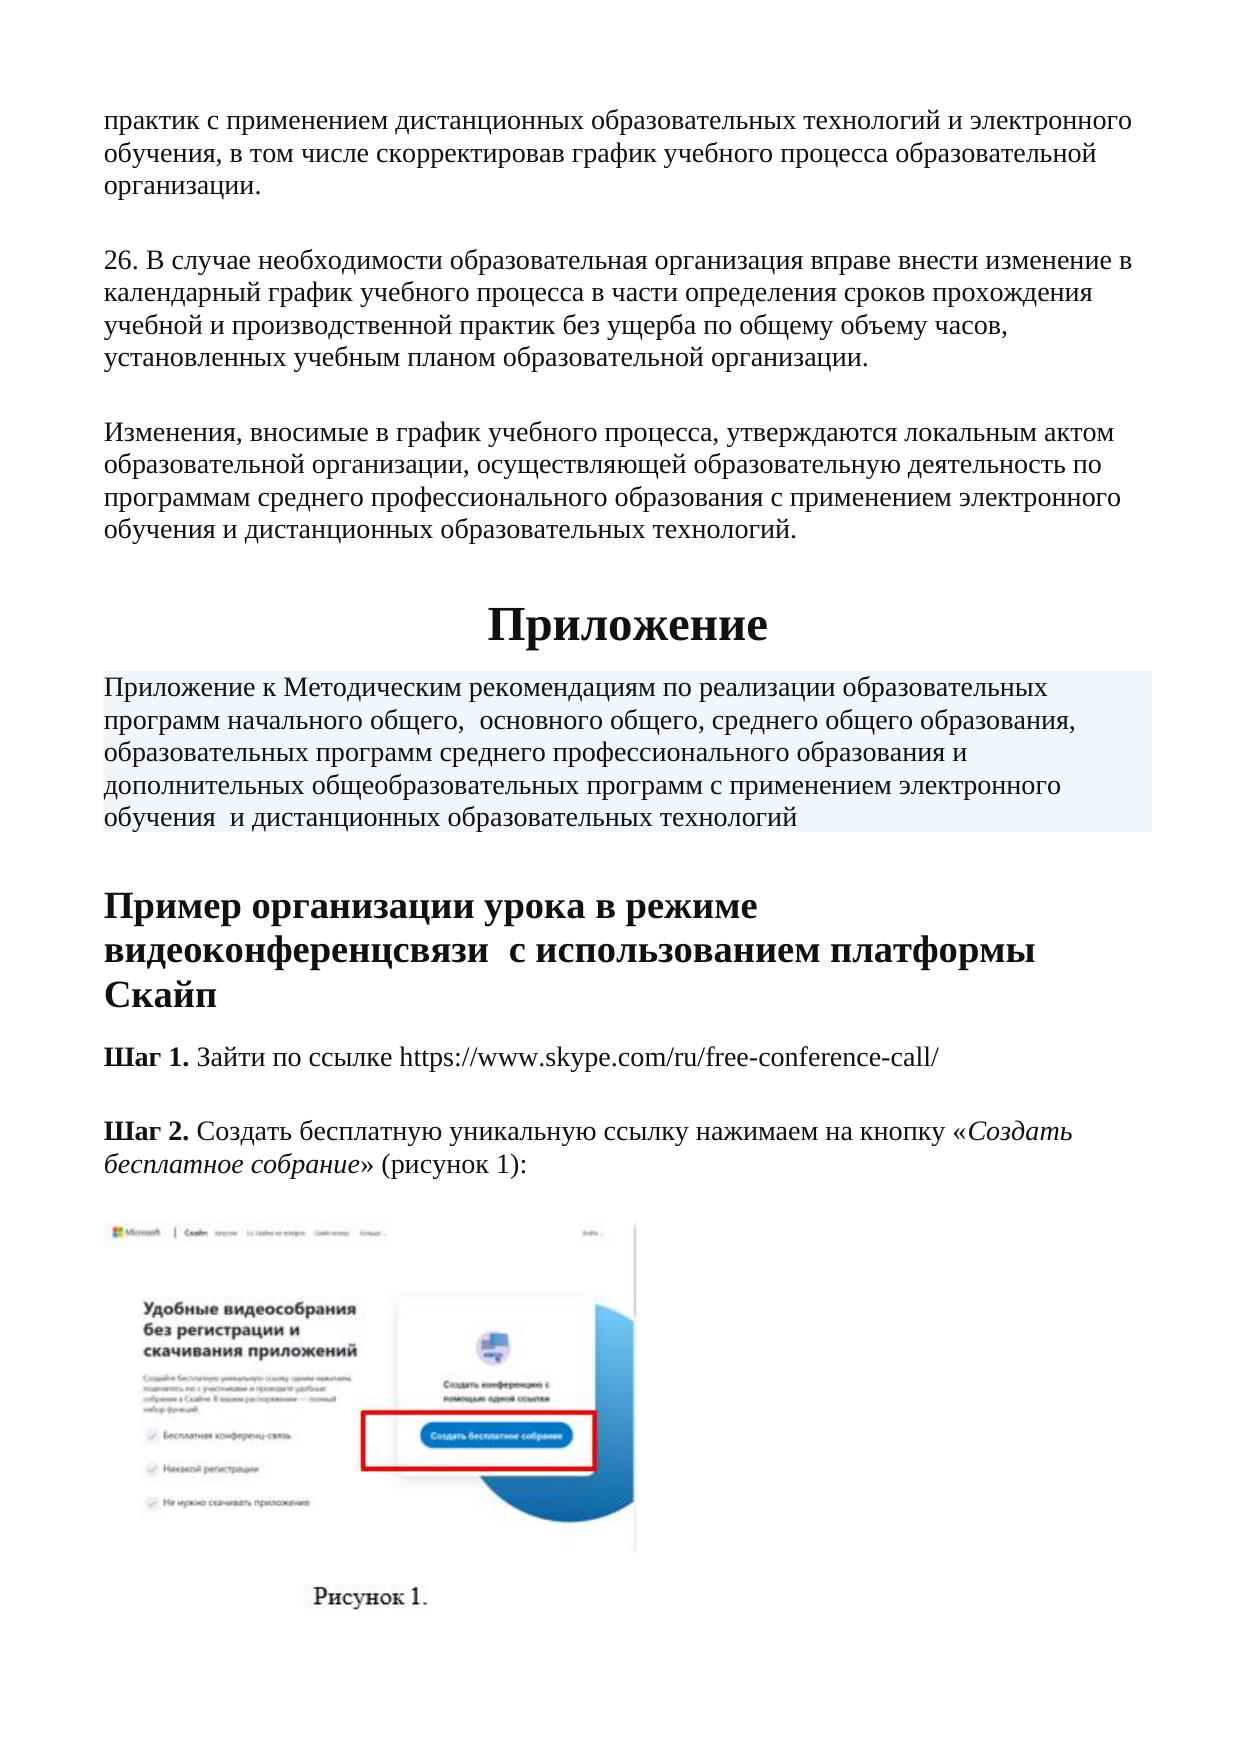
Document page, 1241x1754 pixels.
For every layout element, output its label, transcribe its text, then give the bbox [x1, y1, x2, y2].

text Шаг 1. Зайти по ссылке https://www.skype.com/ru/free-conference-call/ [103, 1039, 1152, 1072]
text 26. В случае необходимости образовательная организация вправе внести изменение в календарный график учебного процесса в части определения сроков прохождения учебной и производственной практик без ущерба по общему объему часов, установленных учебным планом образовательной организации. [103, 243, 1152, 373]
text Изменения, вносимые в график учебного процесса, утверждаются локальным актом образовательной организации, осуществляющей образовательную деятельность по программам среднего профессионального образования с применением электронного обучения и дистанционных образовательных технологий. [103, 415, 1152, 545]
text Шаг 2. Создать бесплатную уникальную ссылку нажимаем на кнопку «Создать бесплатное собрание» (рисунок 1): [103, 1114, 1152, 1179]
text Приложение [103, 595, 1152, 651]
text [103, 103, 1152, 201]
picture [103, 1221, 638, 1625]
text Приложение к Методическим рекомендациям по реализации образовательных программ начального общего, основного общего, среднего общего образования, образовательных программ среднего профессионального образования и дополнительных общеобразовательных программ с применением электронного обучения и дистанционных образовательных технологий [103, 671, 1152, 832]
text Пример организации урока в режиме видеоконференцсвязи с использованием платформы Скайп [103, 882, 1152, 1016]
